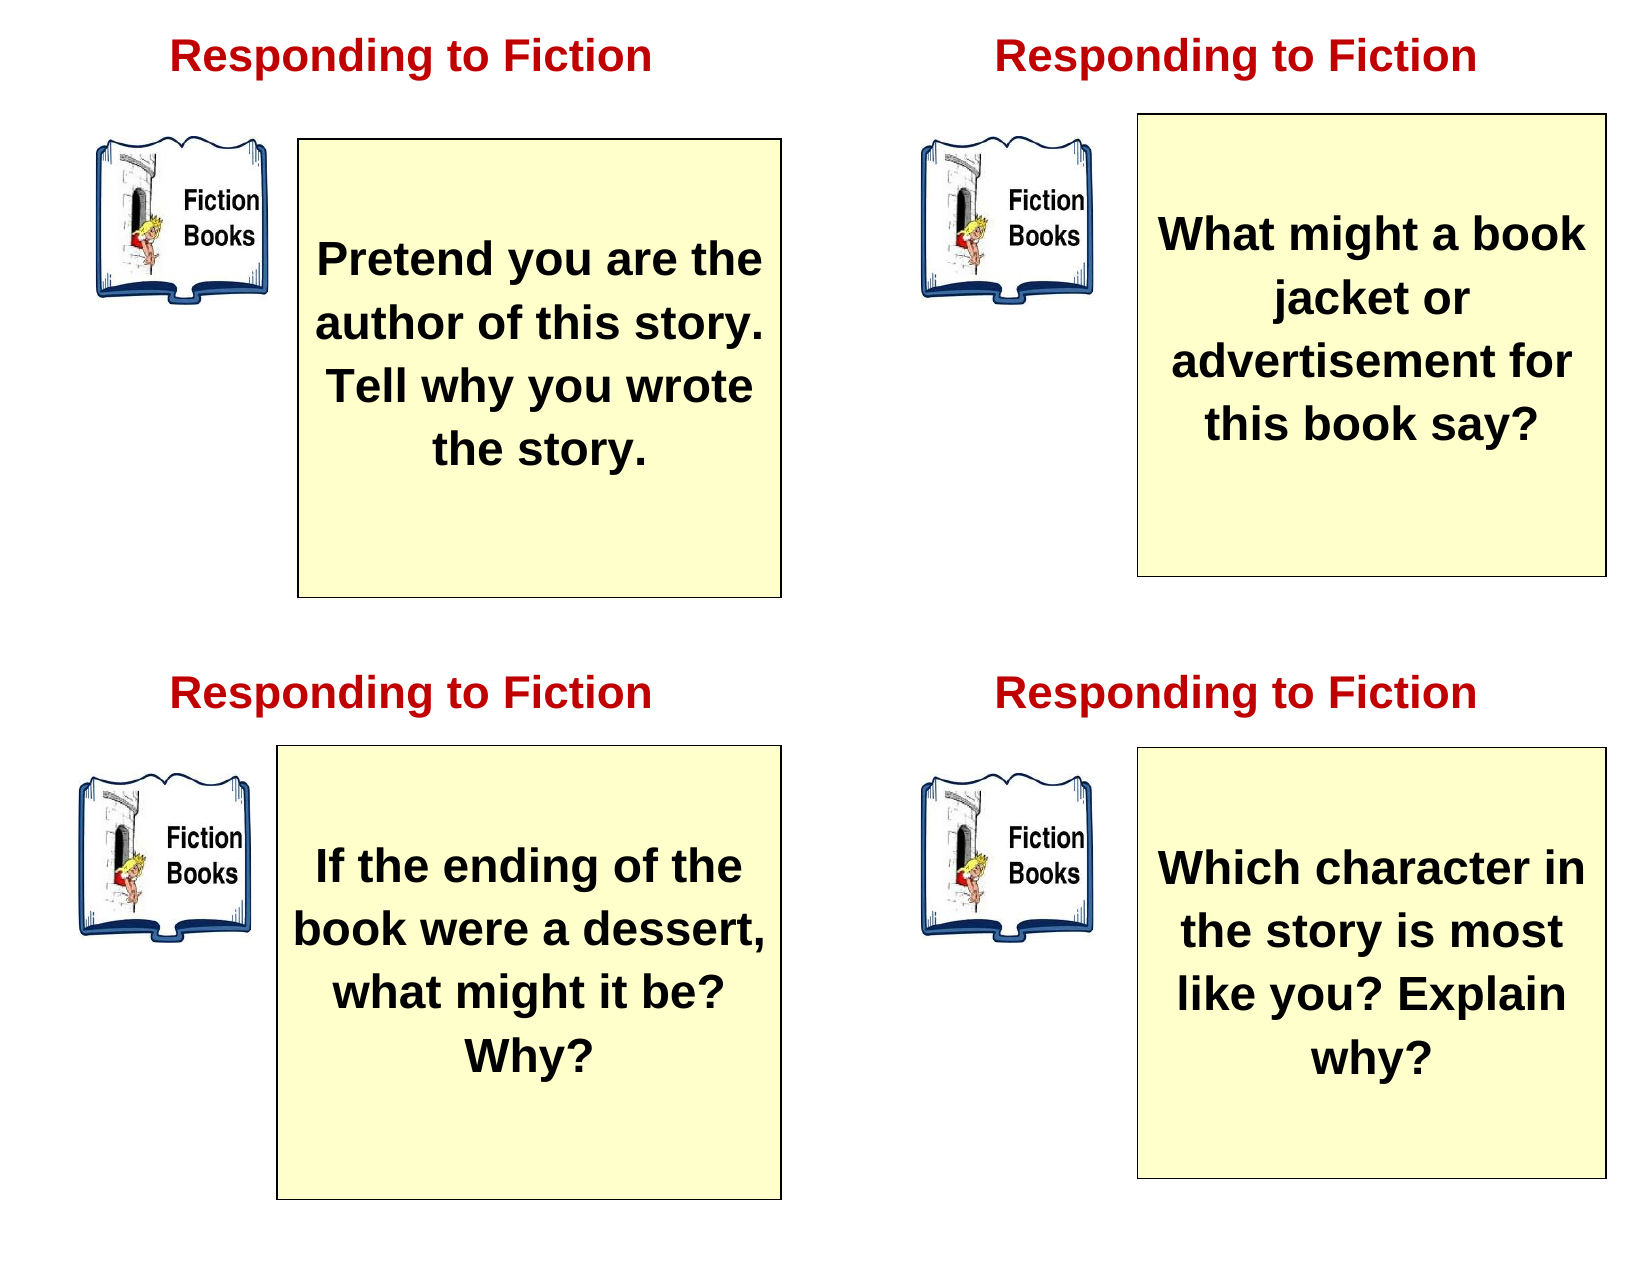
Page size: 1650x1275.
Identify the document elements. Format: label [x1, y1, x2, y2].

table_cell [0, 638, 823, 1275]
table_cell [824, 0, 1648, 637]
picture [95, 136, 269, 305]
picture [920, 136, 1094, 305]
picture [78, 773, 252, 943]
table_cell [0, 0, 823, 637]
picture [920, 773, 1094, 943]
table_cell [824, 638, 1648, 1275]
